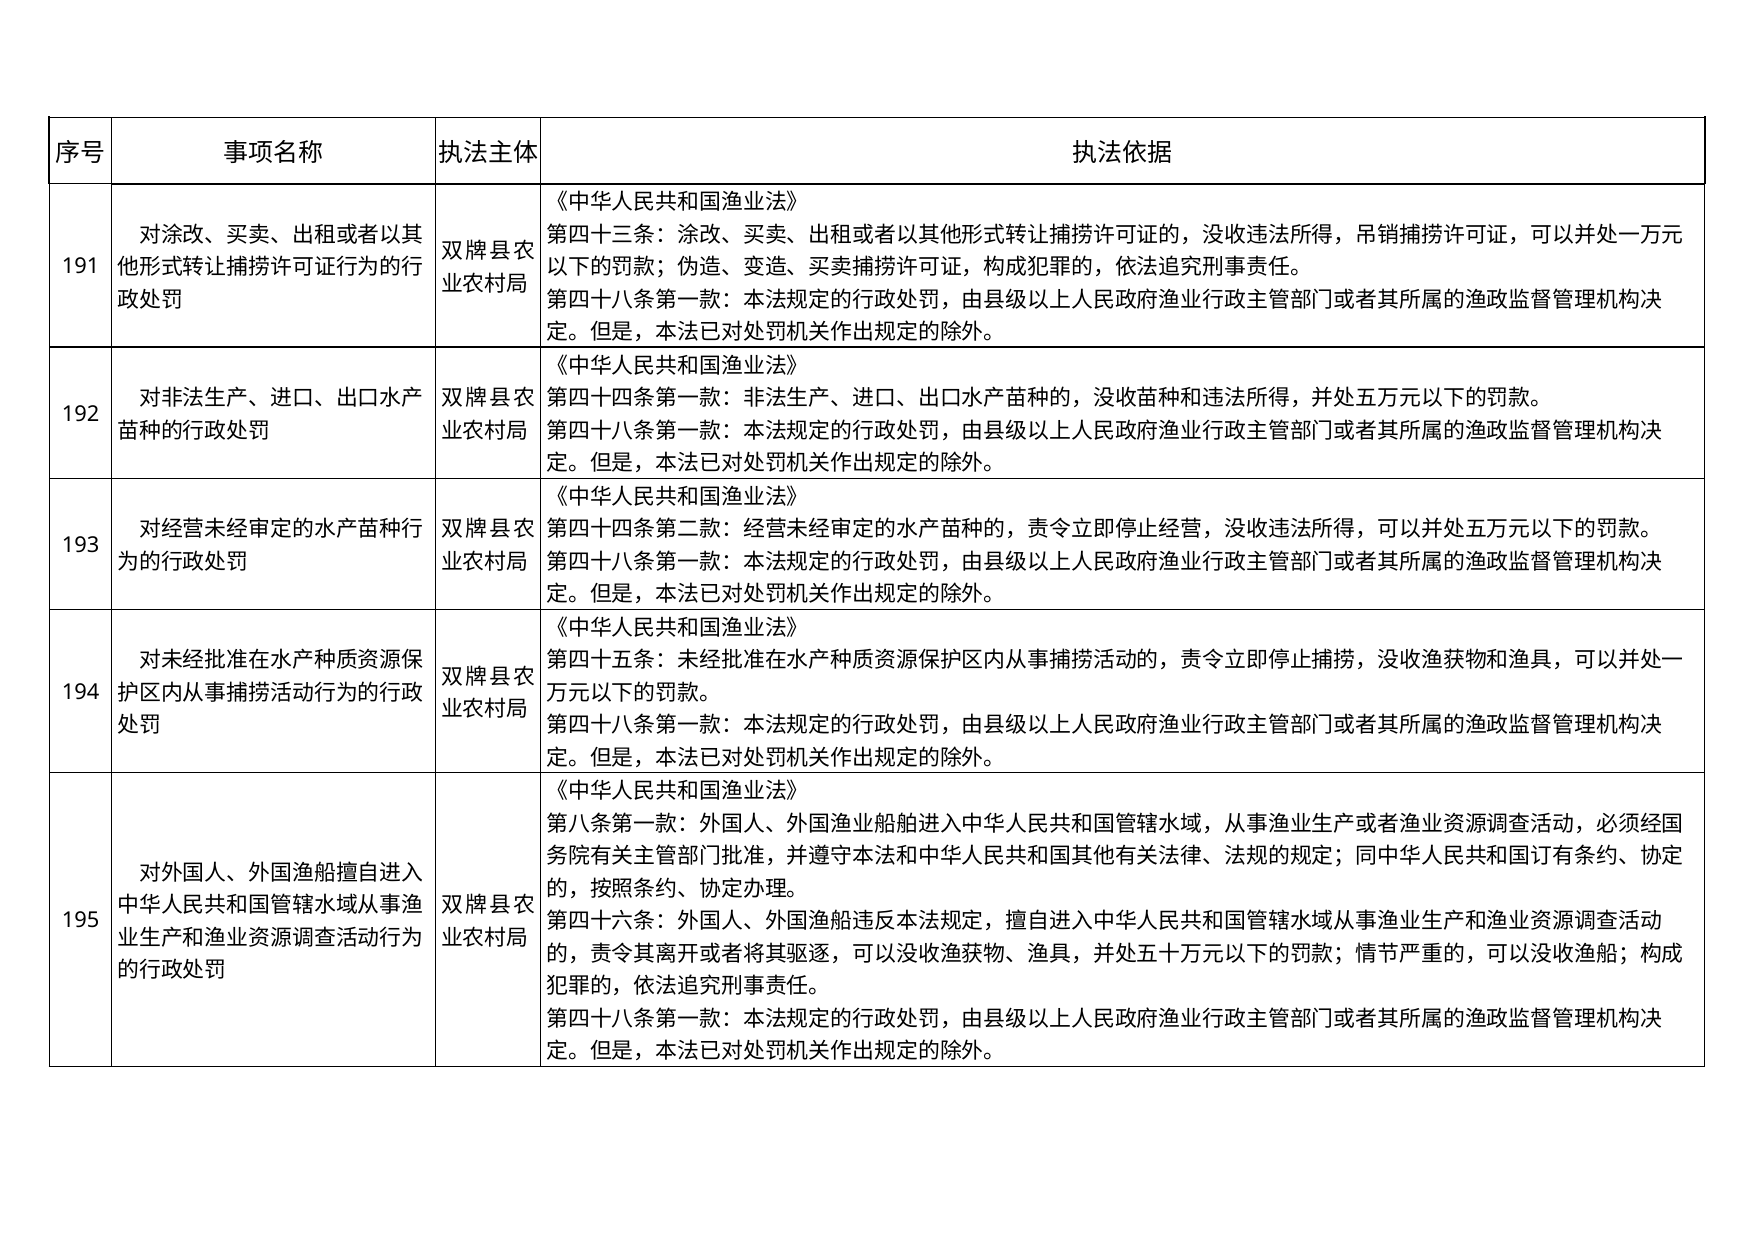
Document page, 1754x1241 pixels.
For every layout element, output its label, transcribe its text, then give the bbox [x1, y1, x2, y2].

table_cell 对涂改、买卖、出租或者以其他形式转让捕捞许可证行为的行政处罚 [112, 185, 435, 346]
table_header 序号 [50, 118, 111, 183]
table_cell 《中华人民共和国渔业法》 第四十三条：涂改、买卖、出租或者以其他形式转让捕捞许可证的，没收违法所得，吊销捕捞许可证，可以并处一万元以下的罚款；伪造、变造、买卖捕捞许可证，构成犯罪的，依法追究刑事责任。 第四十八条第一款：本法规定的行政处罚，由县级以上人民政府渔业行政主管部门或者其所属的渔政监督管理机构决定。但是，本法已对处罚机关作出规定的除外。 [541, 185, 1704, 346]
table_cell 《中华人民共和国渔业法》 第四十五条：未经批准在水产种质资源保护区内从事捕捞活动的，责令立即停止捕捞，没收渔获物和渔具，可以并处一万元以下的罚款。 第四十八条第一款：本法规定的行政处罚，由县级以上人民政府渔业行政主管部门或者其所属的渔政监督管理机构决定。但是，本法已对处罚机关作出规定的除外。 [541, 610, 1704, 772]
table_cell 《中华人民共和国渔业法》 第四十四条第二款：经营未经审定的水产苗种的，责令立即停止经营，没收违法所得，可以并处五万元以下的罚款。 第四十八条第一款：本法规定的行政处罚，由县级以上人民政府渔业行政主管部门或者其所属的渔政监督管理机构决定。但是，本法已对处罚机关作出规定的除外。 [541, 479, 1704, 608]
table_cell 双牌县农业农村局 [436, 348, 540, 477]
table_cell 194 [50, 610, 111, 772]
table_cell 195 [50, 773, 111, 1066]
table_cell 193 [50, 479, 111, 608]
table_header 执法主体 [436, 118, 540, 183]
table_header 执法依据 [541, 118, 1704, 183]
table_cell 192 [50, 348, 111, 477]
table_cell 《中华人民共和国渔业法》 第八条第一款：外国人、外国渔业船舶进入中华人民共和国管辖水域，从事渔业生产或者渔业资源调查活动，必须经国务院有关主管部门批准，并遵守本法和中华人民共和国其他有关法律、法规的规定；同中华人民共和国订有条约、协定的，按照条约、协定办理。 第四十六条：外国人、外国渔船违反本法规定，擅自进入中华人民共和国管辖水域从事渔业生产和渔业资源调查活动的，责令其离开或者将其驱逐，可以没收渔获物、渔具，并处五十万元以下的罚款；情节严重的，可以没收渔船；构成犯罪的，依法追究刑事责任。 第四十八条第一款：本法规定的行政处罚，由县级以上人民政府渔业行政主管部门或者其所属的渔政监督管理机构决定。但是，本法已对处罚机关作出规定的除外。 [541, 773, 1704, 1066]
table_cell 双牌县农业农村局 [436, 610, 540, 772]
table_cell 《中华人民共和国渔业法》 第四十四条第一款：非法生产、进口、出口水产苗种的，没收苗种和违法所得，并处五万元以下的罚款。 第四十八条第一款：本法规定的行政处罚，由县级以上人民政府渔业行政主管部门或者其所属的渔政监督管理机构决定。但是，本法已对处罚机关作出规定的除外。 [541, 348, 1704, 477]
table_cell 191 [50, 184, 111, 346]
table_cell 对经营未经审定的水产苗种行为的行政处罚 [112, 479, 435, 608]
table_cell 双牌县农业农村局 [436, 185, 540, 346]
table_cell 双牌县农业农村局 [436, 479, 540, 608]
table_header 事项名称 [112, 118, 435, 183]
table_cell 对非法生产、进口、出口水产苗种的行政处罚 [112, 348, 435, 477]
table_cell 对未经批准在水产种质资源保护区内从事捕捞活动行为的行政处罚 [112, 610, 435, 772]
table_cell 对外国人、外国渔船擅自进入中华人民共和国管辖水域从事渔业生产和渔业资源调查活动行为的行政处罚 [112, 773, 435, 1066]
table_cell 双牌县农业农村局 [436, 773, 540, 1066]
